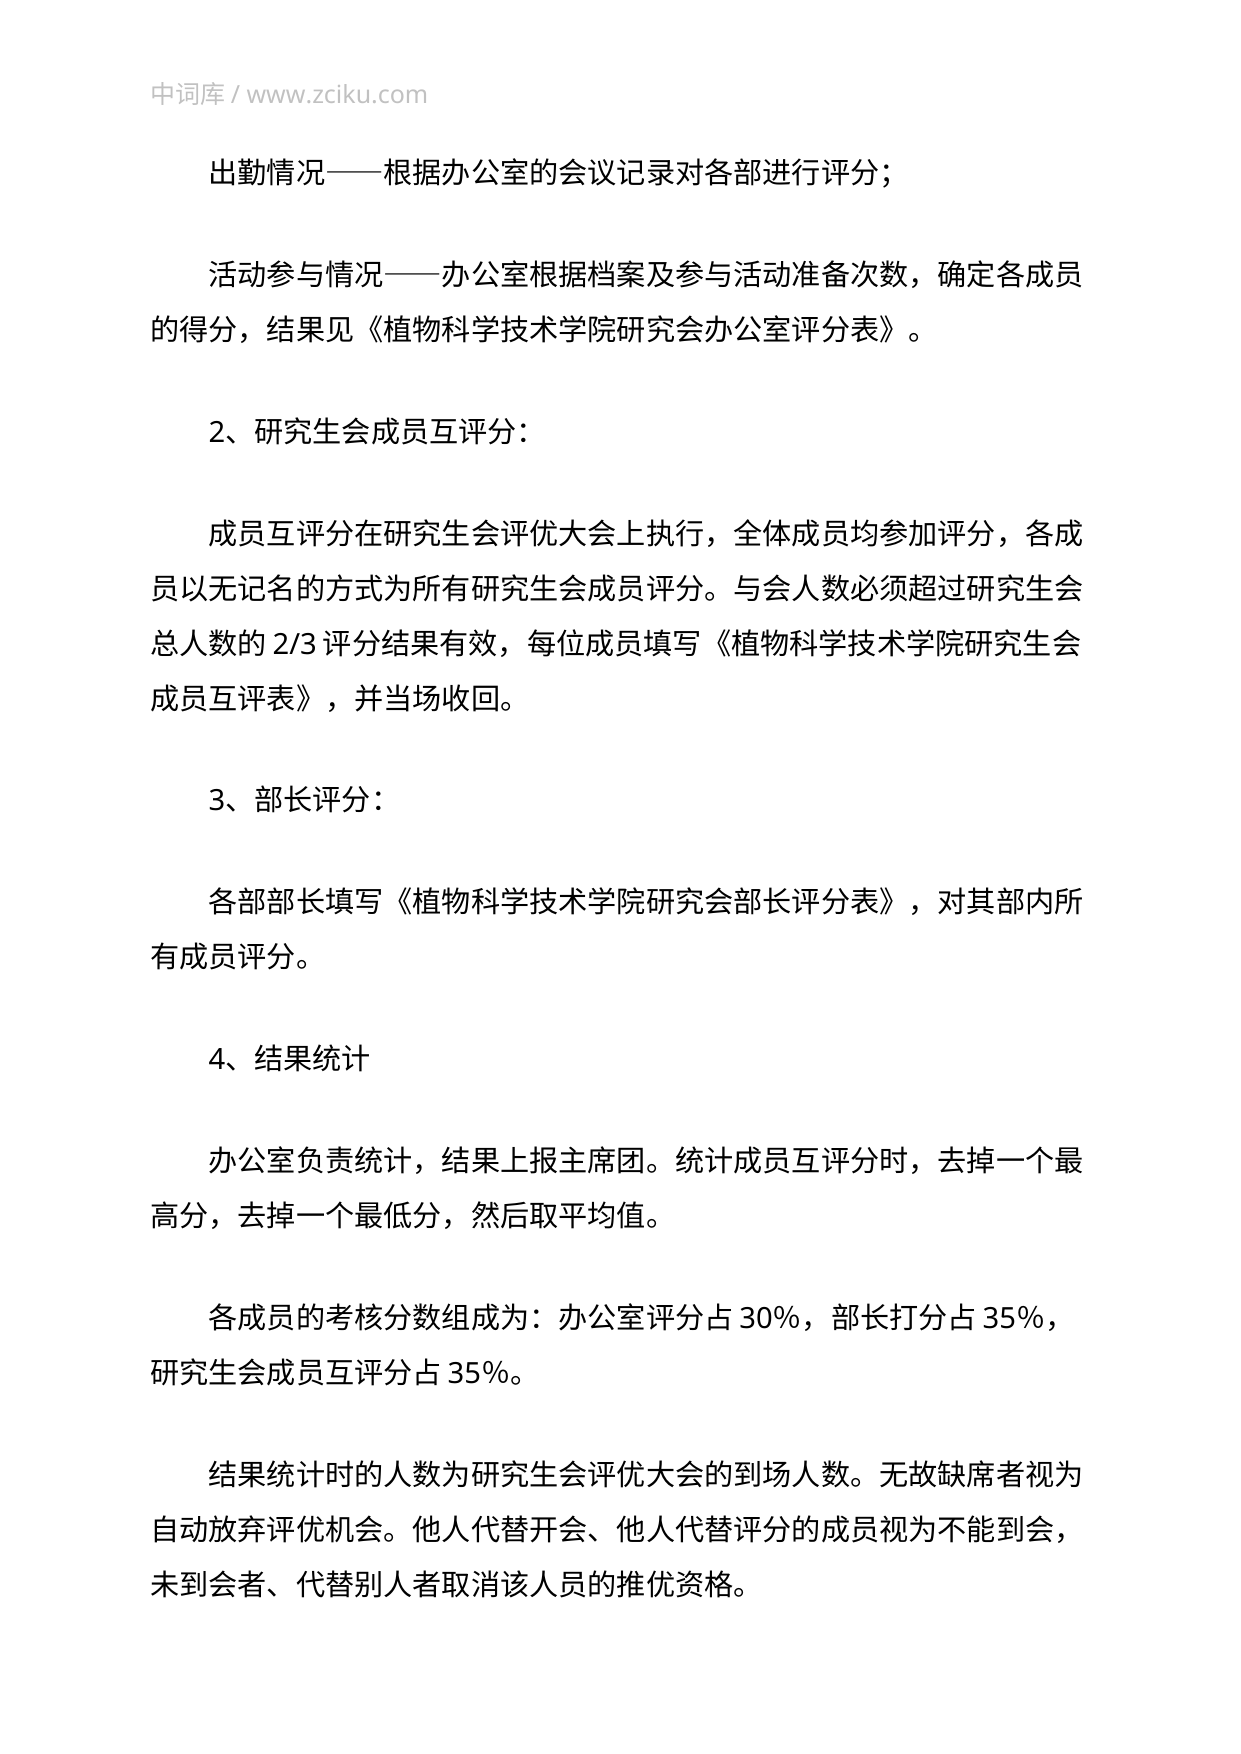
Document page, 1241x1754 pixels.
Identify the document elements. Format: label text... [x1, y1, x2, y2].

text 出勤情况——根据办公室的会议记录对各部进行评分； [150, 150, 1090, 192]
text 各成员的考核分数组成为：办公室评分占30％，部长打分占35％，研究生会成员互评分占35％。 [150, 1294, 1090, 1392]
text 各部部长填写《植物科学技术学院研究会部长评分表》，对其部内所有成员评分。 [150, 879, 1090, 976]
text 4、结果统计 [150, 1036, 1090, 1078]
text 2、研究生会成员互评分： [150, 408, 1090, 451]
text 成员互评分在研究生会评优大会上执行，全体成员均参加评分，各成员以无记名的方式为所有研究生会成员评分。与会人数必须超过研究生会总人数的2/3评分结果有效，每位成员填写《植物科学技术学院研究生会成员互评表》，并当场收回。 [150, 510, 1090, 717]
text 结果统计时的人数为研究生会评优大会的到场人数。无故缺席者视为自动放弃评优机会。他人代替开会、他人代替评分的成员视为不能到会，未到会者、代替别人者取消该人员的推优资格。 [150, 1451, 1090, 1603]
text 办公室负责统计，结果上报主席团。统计成员互评分时，去掉一个最高分，去掉一个最低分，然后取平均值。 [150, 1138, 1090, 1235]
text 3、部长评分： [150, 777, 1090, 819]
text 活动参与情况——办公室根据档案及参与活动准备次数，确定各成员的得分，结果见《植物科学技术学院研究会办公室评分表》。 [150, 252, 1090, 349]
